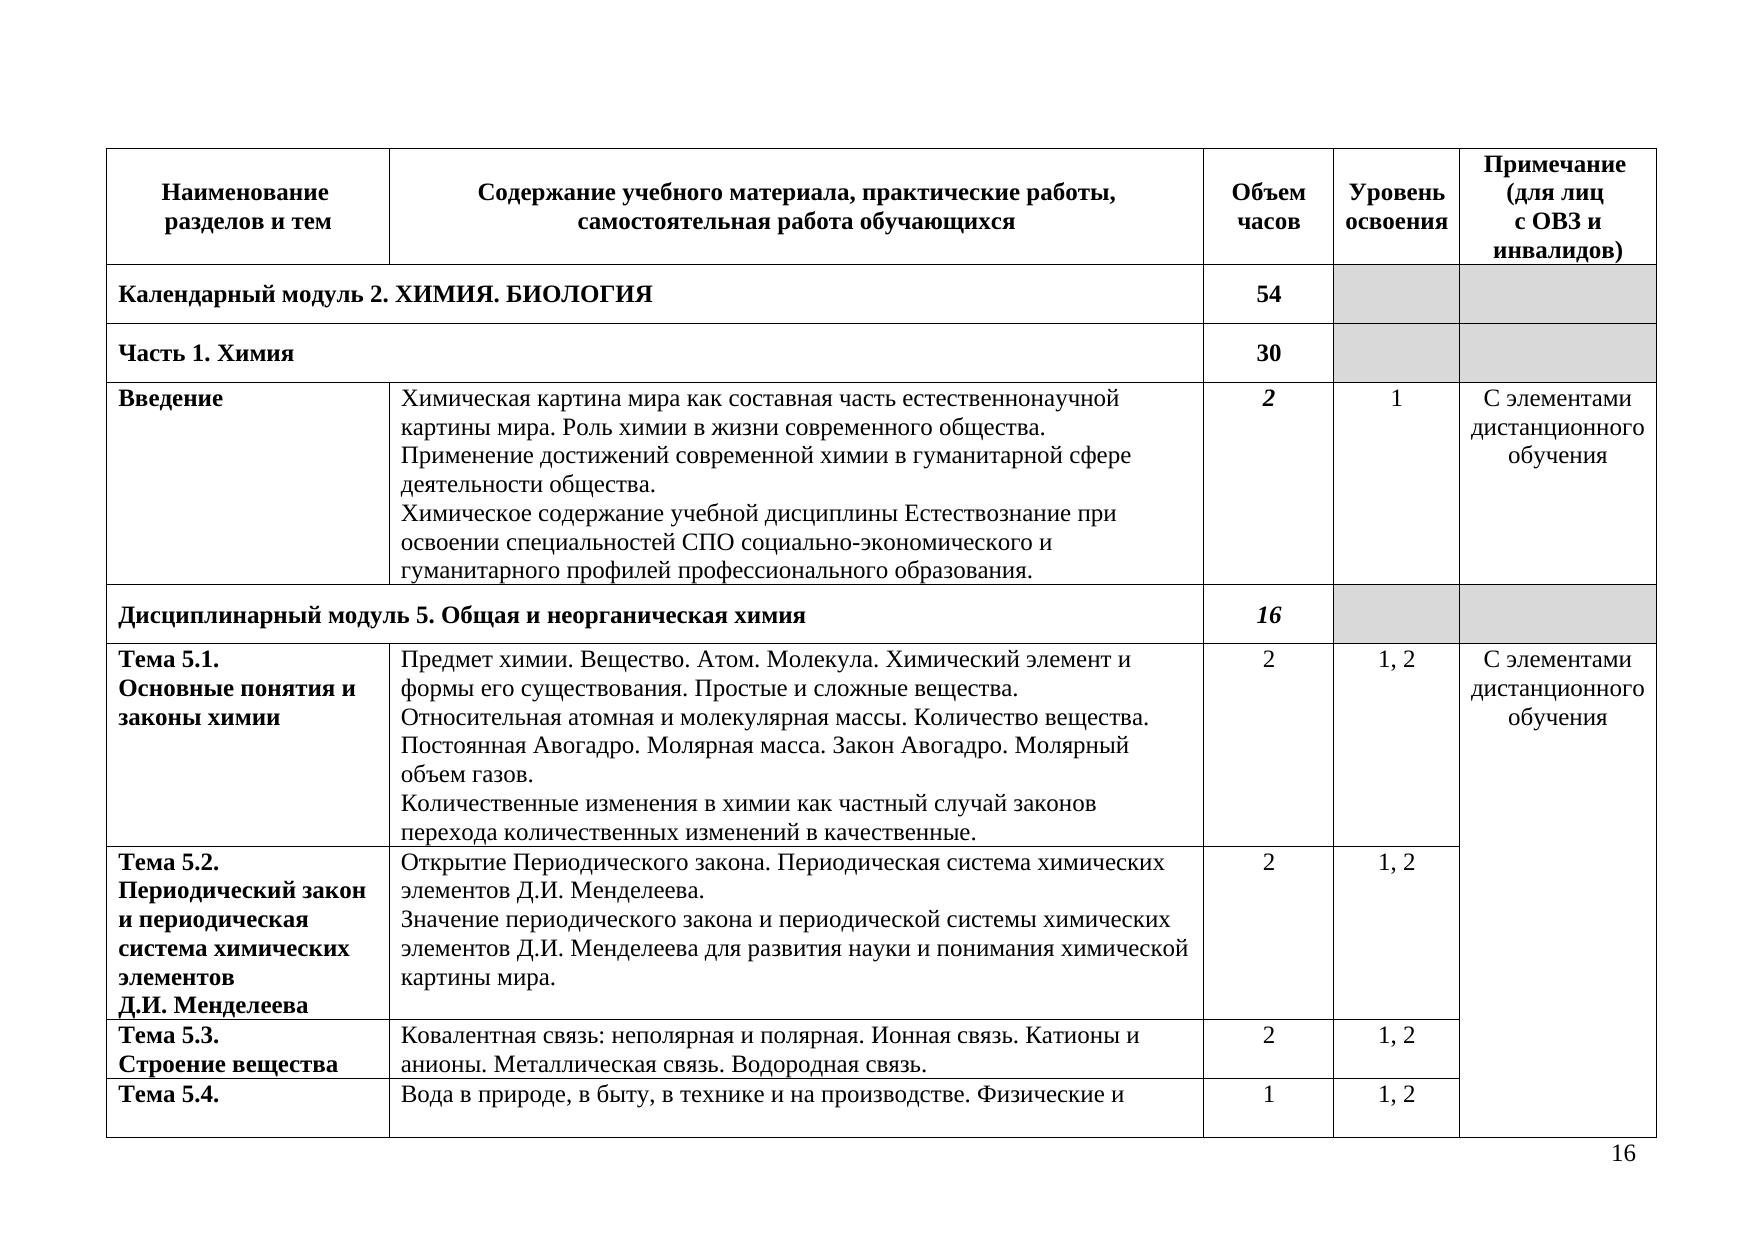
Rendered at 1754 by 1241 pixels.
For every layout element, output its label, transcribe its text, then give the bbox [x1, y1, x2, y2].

table_cell Открытие Периодического закона. Периодическая система химических элементов Д.И. Менделеева. Значение периодического закона и периодической системы химических элементов Д.И. Менделеева для развития науки и понимания химической картины мира. [390, 847, 1203, 1019]
table_cell Тема 5.3. Строение вещества [107, 1020, 389, 1078]
table_cell Дисциплинарный модуль 5. Общая и неорганическая химия [107, 585, 1203, 643]
table_cell Ковалентная связь: неполярная и полярная. Ионная связь. Катионы и анионы. Металлическая связь. Водородная связь. [390, 1020, 1203, 1078]
table_cell 1, 2 [1334, 847, 1459, 1019]
table_cell Введение [107, 383, 389, 584]
table_cell С элементами дистанционного обучения [1460, 383, 1656, 584]
table_cell [1460, 324, 1656, 382]
table_cell 1, 2 [1334, 1020, 1459, 1078]
table_header Наименование разделов и тем [107, 149, 389, 264]
table_cell 2 [1204, 847, 1333, 1019]
table_header Объем часов [1204, 149, 1333, 264]
table_header Уровень освоения [1334, 149, 1459, 264]
table_cell 30 [1204, 324, 1333, 382]
table_cell Химическая картина мира как составная часть естественнонаучной картины мира. Роль химии в жизни современного общества. Применение достижений современной химии в гуманитарной сфере деятельности общества. Химическое содержание учебной дисциплины Естествознание при освоении специальностей СПО социально-экономического и гуманитарного профилей профессионального образования. [390, 383, 1203, 584]
table_header Содержание учебного материала, практические работы, самостоятельная работа обучающихся [390, 149, 1203, 264]
table_cell 54 [1204, 265, 1333, 323]
table_cell 16 [1204, 585, 1333, 643]
table_cell 1, 2 [1334, 1079, 1459, 1137]
table_cell [1460, 265, 1656, 323]
table_cell 2 [1204, 383, 1333, 584]
table_cell Предмет химии. Вещество. Атом. Молекула. Химический элемент и формы его существования. Простые и сложные вещества. Относительная атомная и молекулярная массы. Количество вещества. Постоянная Авогадро. Молярная масса. Закон Авогадро. Молярный объем газов. Количественные изменения в химии как частный случай законов перехода количественных изменений в качественные. [390, 644, 1203, 846]
table_cell 2 [1204, 1020, 1333, 1078]
table_cell [1334, 265, 1459, 323]
table_cell [1334, 585, 1459, 643]
table_cell Тема 5.4. Вода. Растворы [107, 1079, 389, 1137]
table_cell Тема 5.2. Периодический закон и периодическая система химических элементов Д.И. Менделеева [107, 847, 389, 1019]
table_cell 1 [1204, 1079, 1333, 1137]
table_cell 1 [1334, 383, 1459, 584]
table_cell Часть 1. Химия [107, 324, 1203, 382]
table_header Примечание (для лиц с ОВЗ и инвалидов) [1460, 149, 1656, 264]
table_cell [1460, 585, 1656, 643]
table_cell С элементами дистанционного обучения [1460, 644, 1656, 1137]
table_cell [1334, 324, 1459, 382]
table_cell Тема 5.1. Основные понятия и законы химии [107, 644, 389, 846]
table_cell Календарный модуль 2. ХИМИЯ. БИОЛОГИЯ [107, 265, 1203, 323]
table_cell 2 [1204, 644, 1333, 846]
table_cell 1, 2 [1334, 644, 1459, 846]
